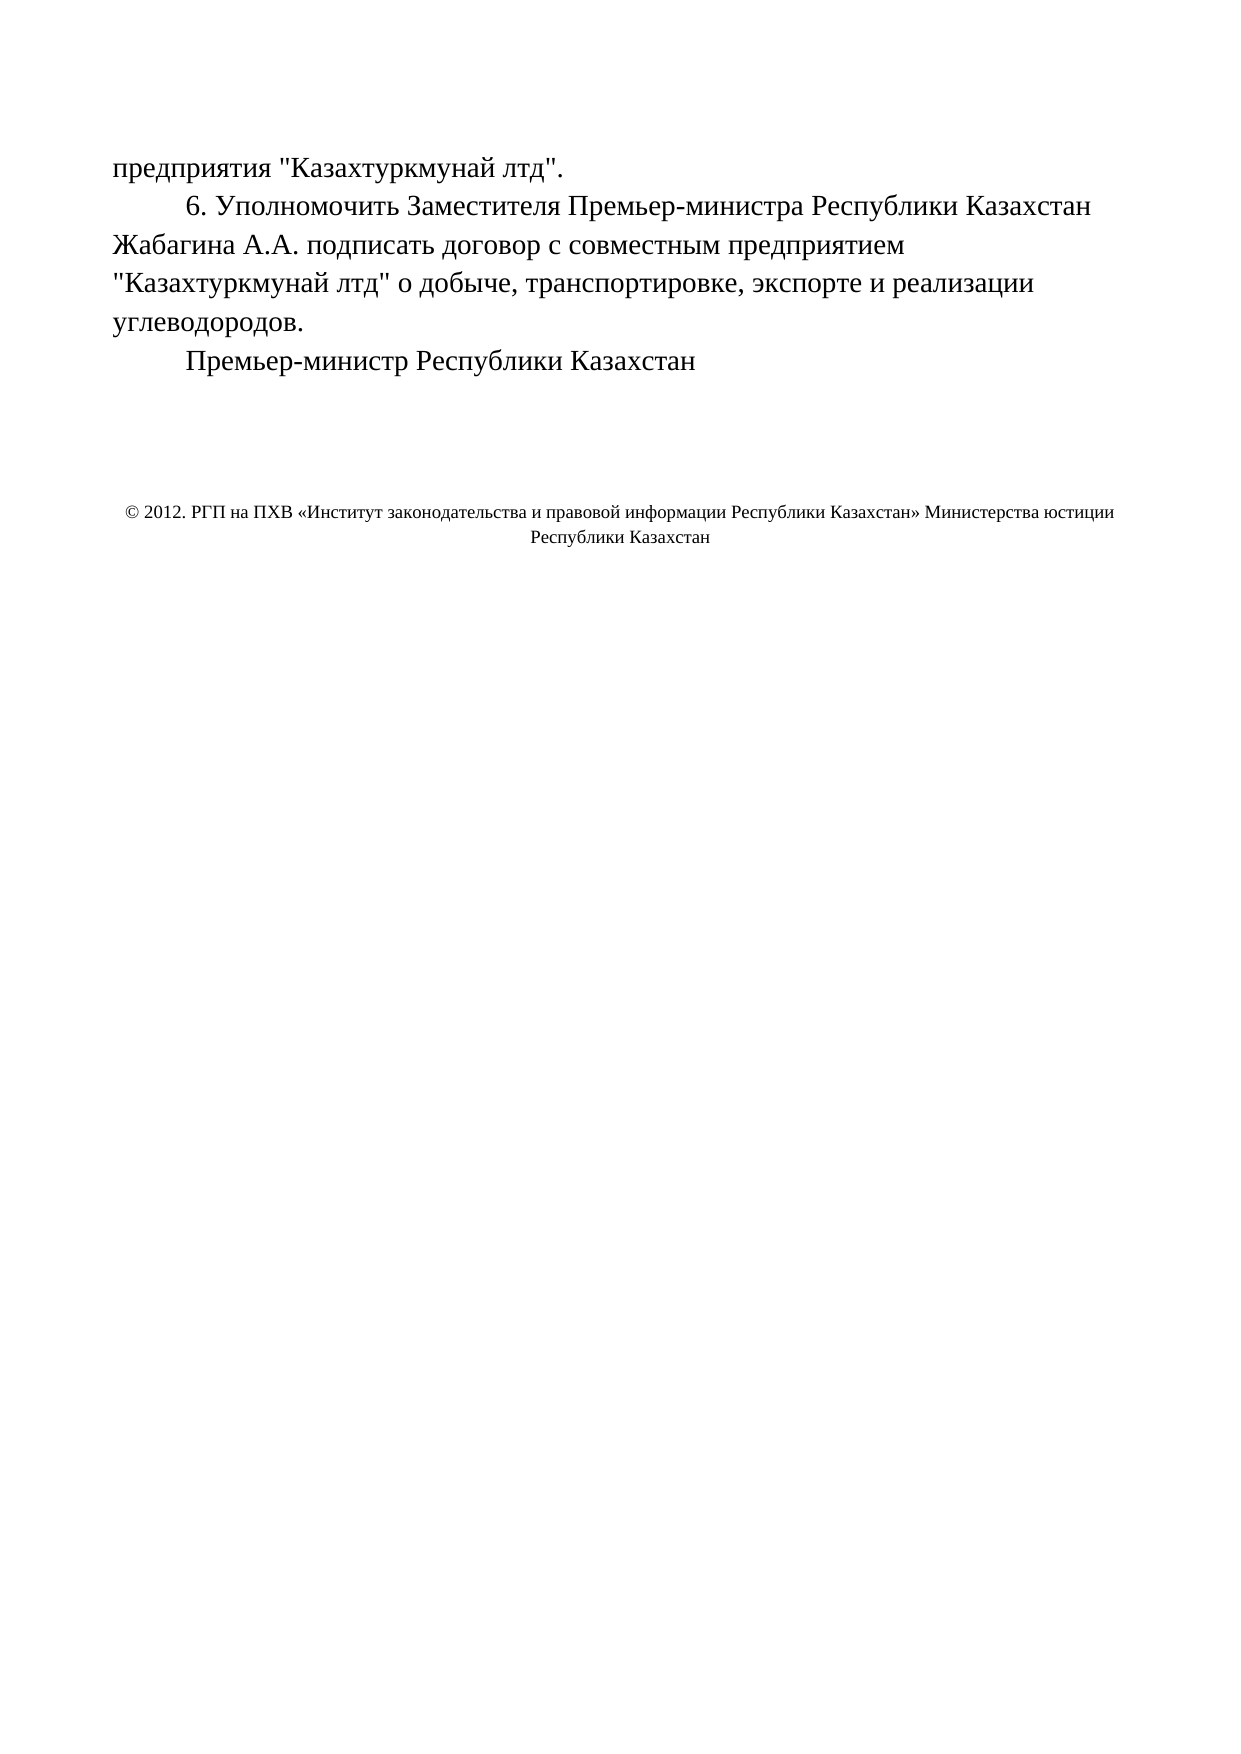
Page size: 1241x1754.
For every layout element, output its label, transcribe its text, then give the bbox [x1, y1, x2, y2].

text © 2012. РГП на ПХВ «Институт законодательства и правовой информации Республики Казахстан» Министерства юстиции Республики Казахстан [112, 501, 1128, 547]
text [112, 150, 1128, 406]
